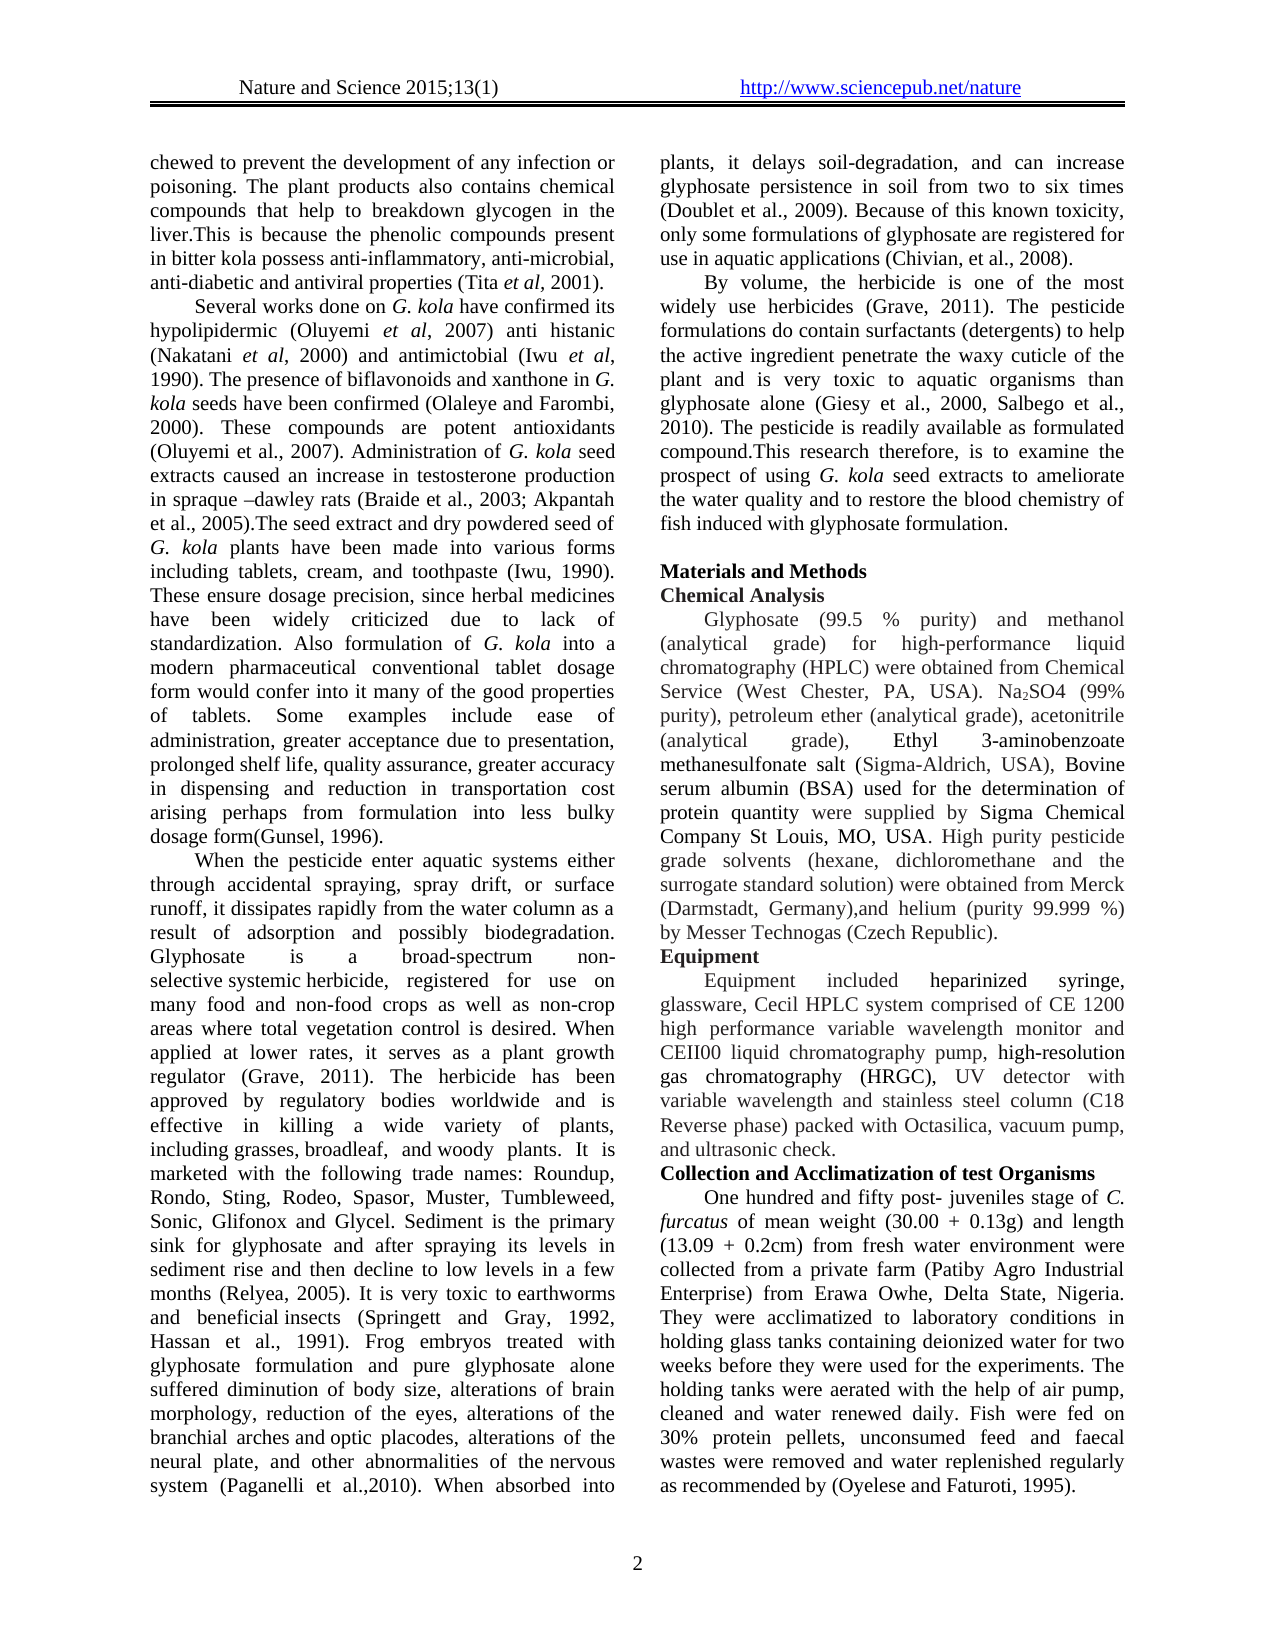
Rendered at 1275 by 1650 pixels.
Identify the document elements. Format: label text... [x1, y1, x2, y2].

text Collection and Acclimatization of test Organisms [660, 1161, 1125, 1185]
text Equipment included heparinized syringe, glassware, Cecil HPLC system comprised of CE 1200 high performance variable wavelength monitor and CEII00 liquid chromatography pump, high-resolution gas chromatography (HRGC), UV detector with variable wavelength and stainless steel column (C18 Reverse phase) packed with Octasilica, vacuum pump, and ultrasonic check. [660, 968, 1125, 1161]
text Several works done on G. kola have confirmed its hypolipidermic (Oluyemi et al, 2007) anti histanic (Nakatani et al, 2000) and antimictobial (Iwu et al, 1990). The presence of biflavonoids and xanthone in G. kola seeds have been confirmed (Olaleye and Farombi, 2000). These compounds are potent antioxidants (Oluyemi et al., 2007). Administration of G. kola seed extracts caused an increase in testosterone production in spraque –dawley rats (Braide et al., 2003; Akpantah et al., 2005).The seed extract and dry powdered seed of G. kola plants have been made into various forms including tablets, cream, and toothpaste (Iwu, 1990). These ensure dosage precision, since herbal medicines have been widely criticized due to lack of standardization. Also formulation of G. kola into a modern pharmaceutical conventional tablet dosage form would confer into it many of the good properties of tablets. Some examples include ease of administration, greater acceptance due to presentation, prolonged shelf life, quality assurance, greater accuracy in dispensing and reduction in transportation cost arising perhaps from formulation into less bulky dosage form(Gunsel, 1996). [150, 294, 615, 848]
text Chemical Analysis [660, 583, 1125, 607]
text When the pesticide enter aquatic systems either through accidental spraying, spray drift, or surface runoff, it dissipates rapidly from the water column as a result of adsorption and possibly biodegradation. Glyphosate is a broad-spectrum non-selective systemic herbicide, registered for use on many food and non-food crops as well as non-crop areas where total vegetation control is desired. When applied at lower rates, it serves as a plant growth regulator (Grave, 2011). The herbicide has been approved by regulatory bodies worldwide and is effective in killing a wide variety of plants, including grasses, broadleaf, and woody plants. It is marketed with the following trade names: Roundup, Rondo, Sting, Rodeo, Spasor, Muster, Tumbleweed, Sonic, Glifonox and Glycel. Sediment is the primary sink for glyphosate and after spraying its levels in sediment rise and then decline to low levels in a few months (Relyea, 2005). It is very toxic to earthworms and beneficial insects (Springett and Gray, 1992, Hassan et al., 1991). Frog embryos treated with glyphosate formulation and pure glyphosate alone suffered diminution of body size, alterations of brain morphology, reduction of the eyes, alterations of the branchial arches and optic placodes, alterations of the neural plate, and other abnormalities of the nervous system (Paganelli et al.,2010). When absorbed into plants, it delays soil-degradation, and can increase glyphosate persistence in soil from two to six times (Doublet et al., 2009). Because of this known toxicity, only some formulations of glyphosate are registered for use in aquatic applications (Chivian, et al., 2008). [150, 848, 615, 1497]
subtitle Materials and Methods [660, 559, 1125, 583]
text One hundred and fifty post- juveniles stage of C. furcatus of mean weight (30.00 + 0.13g) and length (13.09 + 0.2cm) from fresh water environment were collected from a private farm (Patiby Agro Industrial Enterprise) from Erawa Owhe, Delta State, Nigeria. They were acclimatized to laboratory conditions in holding glass tanks containing deionized water for two weeks before they were used for the experiments. The holding tanks were aerated with the help of air pump, cleaned and water renewed daily. Fish were fed on 30% protein pellets, unconsumed feed and faecal wastes were removed and water replenished regularly as recommended by (Oyelese and Faturoti, 1995). [660, 1185, 1125, 1497]
text By volume, the herbicide is one of the most widely use herbicides (Grave, 2011). The pesticide formulations do contain surfactants (detergents) to help the active ingredient penetrate the waxy cuticle of the plant and is very toxic to aquatic organisms than glyphosate alone (Giesy et al., 2000, Salbego et al., 2010). The pesticide is readily available as formulated compound.This research therefore, is to examine the prospect of using G. kola seed extracts to ameliorate the water quality and to restore the blood chemistry of fish induced with glyphosate formulation. [660, 270, 1125, 535]
text Glyphosate (99.5 % purity) and methanol (analytical grade) for high-performance liquid chromatography (HPLC) were obtained from Chemical Service (West Chester, PA, USA). Na2SO4 (99% purity), petroleum ether (analytical grade), acetonitrile (analytical grade), Ethyl 3-aminobenzoate methanesulfonate salt (Sigma-Aldrich, USA), Bovine serum albumin (BSA) used for the determination of protein quantity were supplied by Sigma Chemical Company St Louis, MO, USA. High purity pesticide grade solvents (hexane, dichloromethane and the surrogate standard solution) were obtained from Merck (Darmstadt, Germany),and helium (purity 99.999 %) by Messer Technogas (Czech Republic). [660, 607, 1125, 944]
text Equipment [660, 944, 1125, 968]
